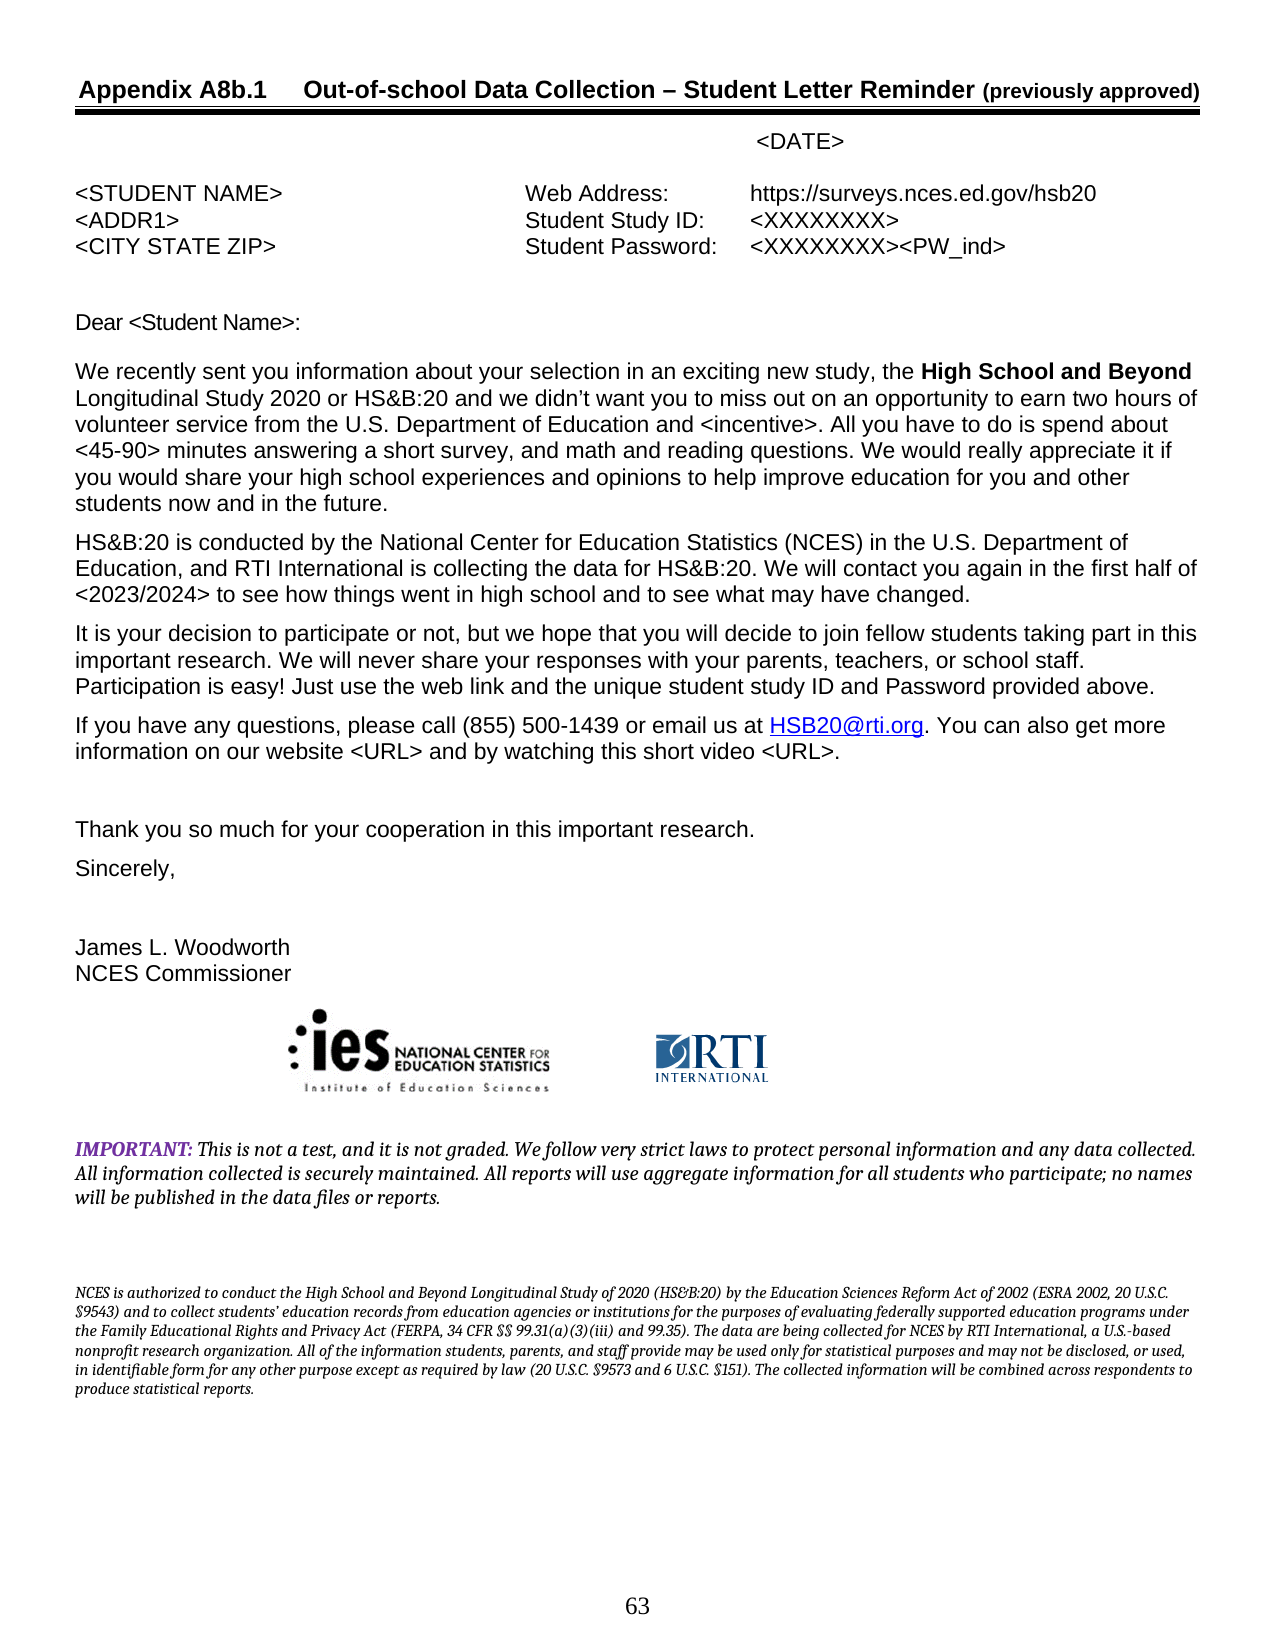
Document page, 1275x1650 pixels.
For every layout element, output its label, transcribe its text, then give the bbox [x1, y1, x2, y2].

text <STUDENT NAME> Web Address: https://surveys.nces.ed.gov/hsb20 [75, 180, 1200, 207]
text HS&B:20 is conducted by the National Center for Education Statistics (NCES) in the U.S. Department of Education, and RTI International is collecting the data for HS&B:20. We will contact you again in the first half of <2023/2024> to see how things went in high school and to see what may have changed. [75, 529, 1200, 608]
picture [287, 1008, 550, 1092]
text We recently sent you information about your selection in an exciting new study, the High School and Beyond Longitudinal Study 2020 or HS&B:20 and we didn’t want you to miss out on an opportunity to earn two hours of volunteer service from the U.S. Department of Education and <incentive>. All you have to do is spend about <45-90> minutes answering a short survey, and math and reading questions. We would really appreciate it if you would share your high school experiences and opinions to help improve education for you and other students now and in the future. [75, 358, 1200, 516]
text NCES Commissioner [75, 960, 1200, 987]
text Sincerely, [75, 855, 1200, 881]
text If you have any questions, please call (855) 500-1439 or email us at HSB20@rti.org. You can also get more information on our website <URL> and by watching this short video <URL>. [75, 712, 1200, 764]
text <DATE> [675, 128, 1200, 154]
text Thank you so much for your cooperation in this important research. [75, 816, 1200, 842]
text NCES is authorized to conduct the High School and Beyond Longitudinal Study of 2020 (HS&B:20) by the Education Sciences Reform Act of 2002 (ESRA 2002, 20 U.S.C. §9543) and to collect students’ education records from education agencies or institutions for the purposes of evaluating federally supported education programs under the Family Educational Rights and Privacy Act (FERPA, 34 CFR §§ 99.31(a)(3)(iii) and 99.35). The data are being collected for NCES by RTI International, a U.S.-based nonprofit research organization. All of the information students, parents, and staff provide may be used only for statistical purposes and may not be disclosed, or used, in identifiable form for any other purpose except as required by law (20 U.S.C. §9573 and 6 U.S.C. §151). The collected information will be combined across respondents to produce statistical reports. [75, 1283, 1200, 1398]
picture [648, 1024, 774, 1088]
text James L. Woodworth [75, 934, 1200, 960]
text It is your decision to participate or not, but we hope that you will decide to join fellow students taking part in this important research. We will never share your responses with your parents, teachers, or school staff. Participation is easy! Just use the web link and the unique student study ID and Password provided above. [75, 620, 1200, 699]
text Dear <Student Name>: [75, 309, 1200, 335]
text Appendix A8b.1 Out-of-school Data Collection – Student Letter Reminder (previously approved) [75, 75, 1200, 106]
text <CITY STATE ZIP> Student Password: <XXXXXXXX><PW_ind> [75, 233, 1200, 259]
text IMPORTANT: This is not a test, and it is not graded. We follow very strict laws to protect personal information and any data collected. All information collected is securely maintained. All reports will use aggregate information for all students who participate; no names will be published in the data files or reports. [75, 1138, 1200, 1209]
text <ADDR1> Student Study ID: <XXXXXXXX> [75, 207, 1200, 233]
